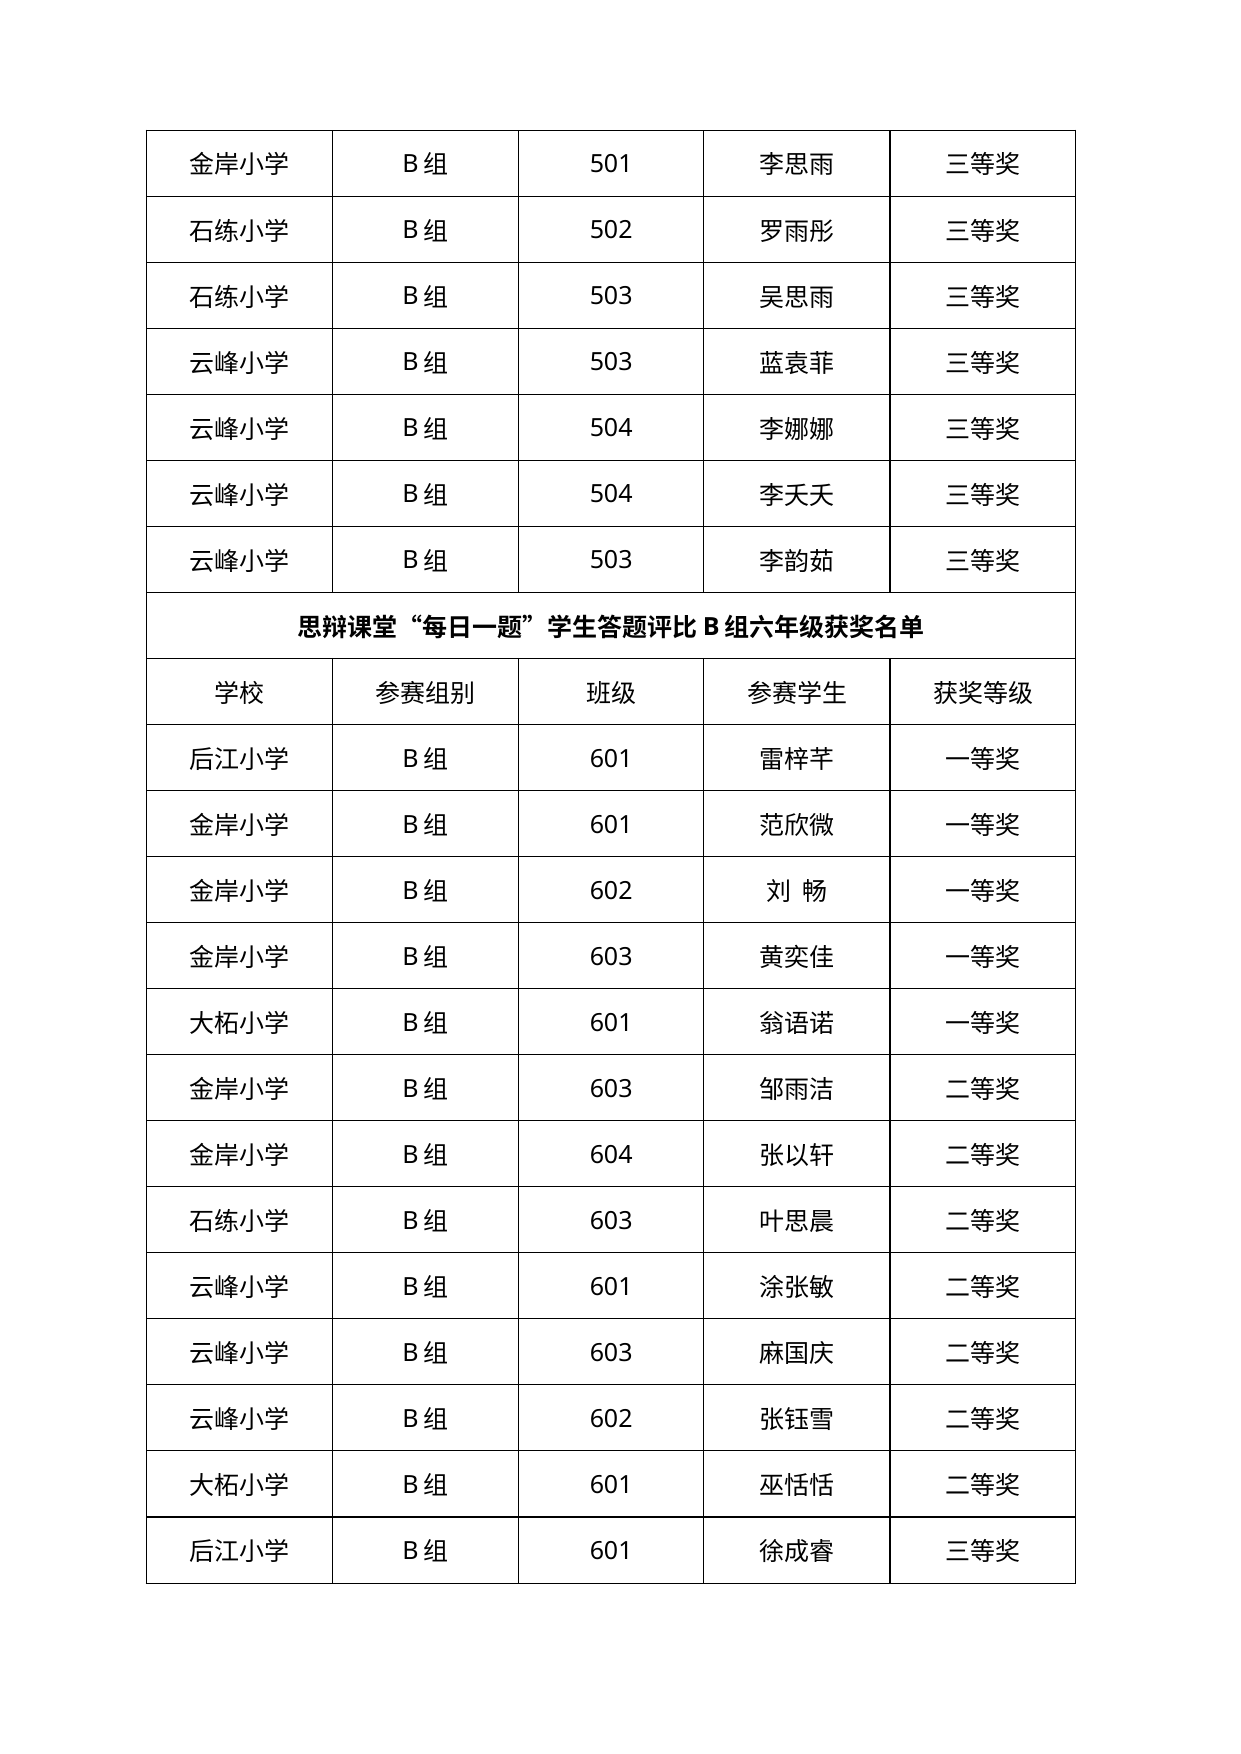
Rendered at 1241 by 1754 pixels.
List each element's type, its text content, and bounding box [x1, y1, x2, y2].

table_cell 一等奖 [891, 989, 1075, 1054]
table_cell B组 [333, 725, 518, 790]
table_cell 获奖等级 [891, 659, 1075, 724]
table_cell 云峰小学 [147, 1319, 332, 1384]
table_cell 一等奖 [891, 791, 1075, 856]
table_cell 一等奖 [891, 725, 1075, 790]
table_cell 603 [519, 923, 703, 988]
table_cell B组 [333, 1518, 518, 1582]
table_cell 张钰雪 [704, 1385, 889, 1450]
table_cell 三等奖 [891, 329, 1075, 394]
table_cell B组 [333, 791, 518, 856]
table_cell 金岸小学 [147, 1121, 332, 1186]
table_cell 二等奖 [891, 1187, 1075, 1252]
table_cell B组 [333, 131, 518, 196]
table_cell 601 [519, 1518, 703, 1582]
table_cell 601 [519, 989, 703, 1054]
table_cell 603 [519, 1187, 703, 1252]
table_cell 邹雨洁 [704, 1055, 889, 1120]
table_cell 金岸小学 [147, 1055, 332, 1120]
table_cell 云峰小学 [147, 1385, 332, 1450]
table_cell 二等奖 [891, 1385, 1075, 1450]
table_cell B组 [333, 857, 518, 922]
table_cell B组 [333, 1253, 518, 1318]
table_cell 翁语诺 [704, 989, 889, 1054]
table_cell B组 [333, 1451, 518, 1516]
table_cell B组 [333, 263, 518, 328]
table_cell 三等奖 [891, 1518, 1075, 1582]
table_cell 云峰小学 [147, 329, 332, 394]
table_cell 黄奕佳 [704, 923, 889, 988]
table_cell B组 [333, 329, 518, 394]
table_cell 二等奖 [891, 1253, 1075, 1318]
table_cell 二等奖 [891, 1319, 1075, 1384]
table_cell 二等奖 [891, 1055, 1075, 1120]
table_cell 李娜娜 [704, 395, 889, 460]
table_cell 601 [519, 1451, 703, 1516]
table_cell 学校 [147, 659, 332, 724]
table_cell 徐成睿 [704, 1518, 889, 1582]
table_cell B组 [333, 923, 518, 988]
table_cell B组 [333, 989, 518, 1054]
table_cell 三等奖 [891, 197, 1075, 262]
table_cell 石练小学 [147, 197, 332, 262]
table_cell 后江小学 [147, 1518, 332, 1582]
table_cell 金岸小学 [147, 923, 332, 988]
table_cell 云峰小学 [147, 395, 332, 460]
table_cell 班级 [519, 659, 703, 724]
table_cell 云峰小学 [147, 527, 332, 592]
table_cell 601 [519, 791, 703, 856]
table_cell 石练小学 [147, 1187, 332, 1252]
table_cell 李韵茹 [704, 527, 889, 592]
table_cell 麻国庆 [704, 1319, 889, 1384]
table_cell 石练小学 [147, 263, 332, 328]
table_cell 503 [519, 329, 703, 394]
table_cell 张以轩 [704, 1121, 889, 1186]
table_cell B组 [333, 395, 518, 460]
table_cell B组 [333, 1121, 518, 1186]
table_cell 李思雨 [704, 131, 889, 196]
table_cell 刘 畅 [704, 857, 889, 922]
table_cell 大柘小学 [147, 989, 332, 1054]
table_cell B组 [333, 1385, 518, 1450]
table_cell 大柘小学 [147, 1451, 332, 1516]
table_cell 涂张敏 [704, 1253, 889, 1318]
table_cell 一等奖 [891, 857, 1075, 922]
table_cell 504 [519, 461, 703, 526]
table_cell 三等奖 [891, 263, 1075, 328]
table_cell B组 [333, 1187, 518, 1252]
table_cell 504 [519, 395, 703, 460]
table_cell 501 [519, 131, 703, 196]
table_cell 参赛组别 [333, 659, 518, 724]
table_cell 604 [519, 1121, 703, 1186]
table_cell 后江小学 [147, 725, 332, 790]
table_cell B组 [333, 527, 518, 592]
table_cell 思辩课堂“每日一题”学生答题评比B组六年级获奖名单 [147, 593, 1075, 658]
table_cell 三等奖 [891, 131, 1075, 196]
table_cell 601 [519, 725, 703, 790]
table_cell 金岸小学 [147, 857, 332, 922]
table_cell 502 [519, 197, 703, 262]
table_cell 603 [519, 1055, 703, 1120]
table_cell 参赛学生 [704, 659, 889, 724]
table_cell 金岸小学 [147, 131, 332, 196]
table_cell B组 [333, 1055, 518, 1120]
table_cell 三等奖 [891, 461, 1075, 526]
table_cell 一等奖 [891, 923, 1075, 988]
table_cell 蓝袁菲 [704, 329, 889, 394]
table_cell 云峰小学 [147, 461, 332, 526]
table_cell 罗雨彤 [704, 197, 889, 262]
table_cell 李夭夭 [704, 461, 889, 526]
table_cell 三等奖 [891, 395, 1075, 460]
table_cell 602 [519, 857, 703, 922]
table_cell 二等奖 [891, 1451, 1075, 1516]
table_cell B组 [333, 1319, 518, 1384]
table_cell 503 [519, 527, 703, 592]
table_cell 三等奖 [891, 527, 1075, 592]
table_cell 601 [519, 1253, 703, 1318]
table_cell B组 [333, 197, 518, 262]
table_cell 范欣微 [704, 791, 889, 856]
table_cell 吴思雨 [704, 263, 889, 328]
table_cell 602 [519, 1385, 703, 1450]
table_cell B组 [333, 461, 518, 526]
table_cell 叶思晨 [704, 1187, 889, 1252]
table_cell 金岸小学 [147, 791, 332, 856]
table_cell 二等奖 [891, 1121, 1075, 1186]
table_cell 雷梓芊 [704, 725, 889, 790]
table_cell 巫恬恬 [704, 1451, 889, 1516]
table_cell 云峰小学 [147, 1253, 332, 1318]
table_cell 503 [519, 263, 703, 328]
table_cell 603 [519, 1319, 703, 1384]
